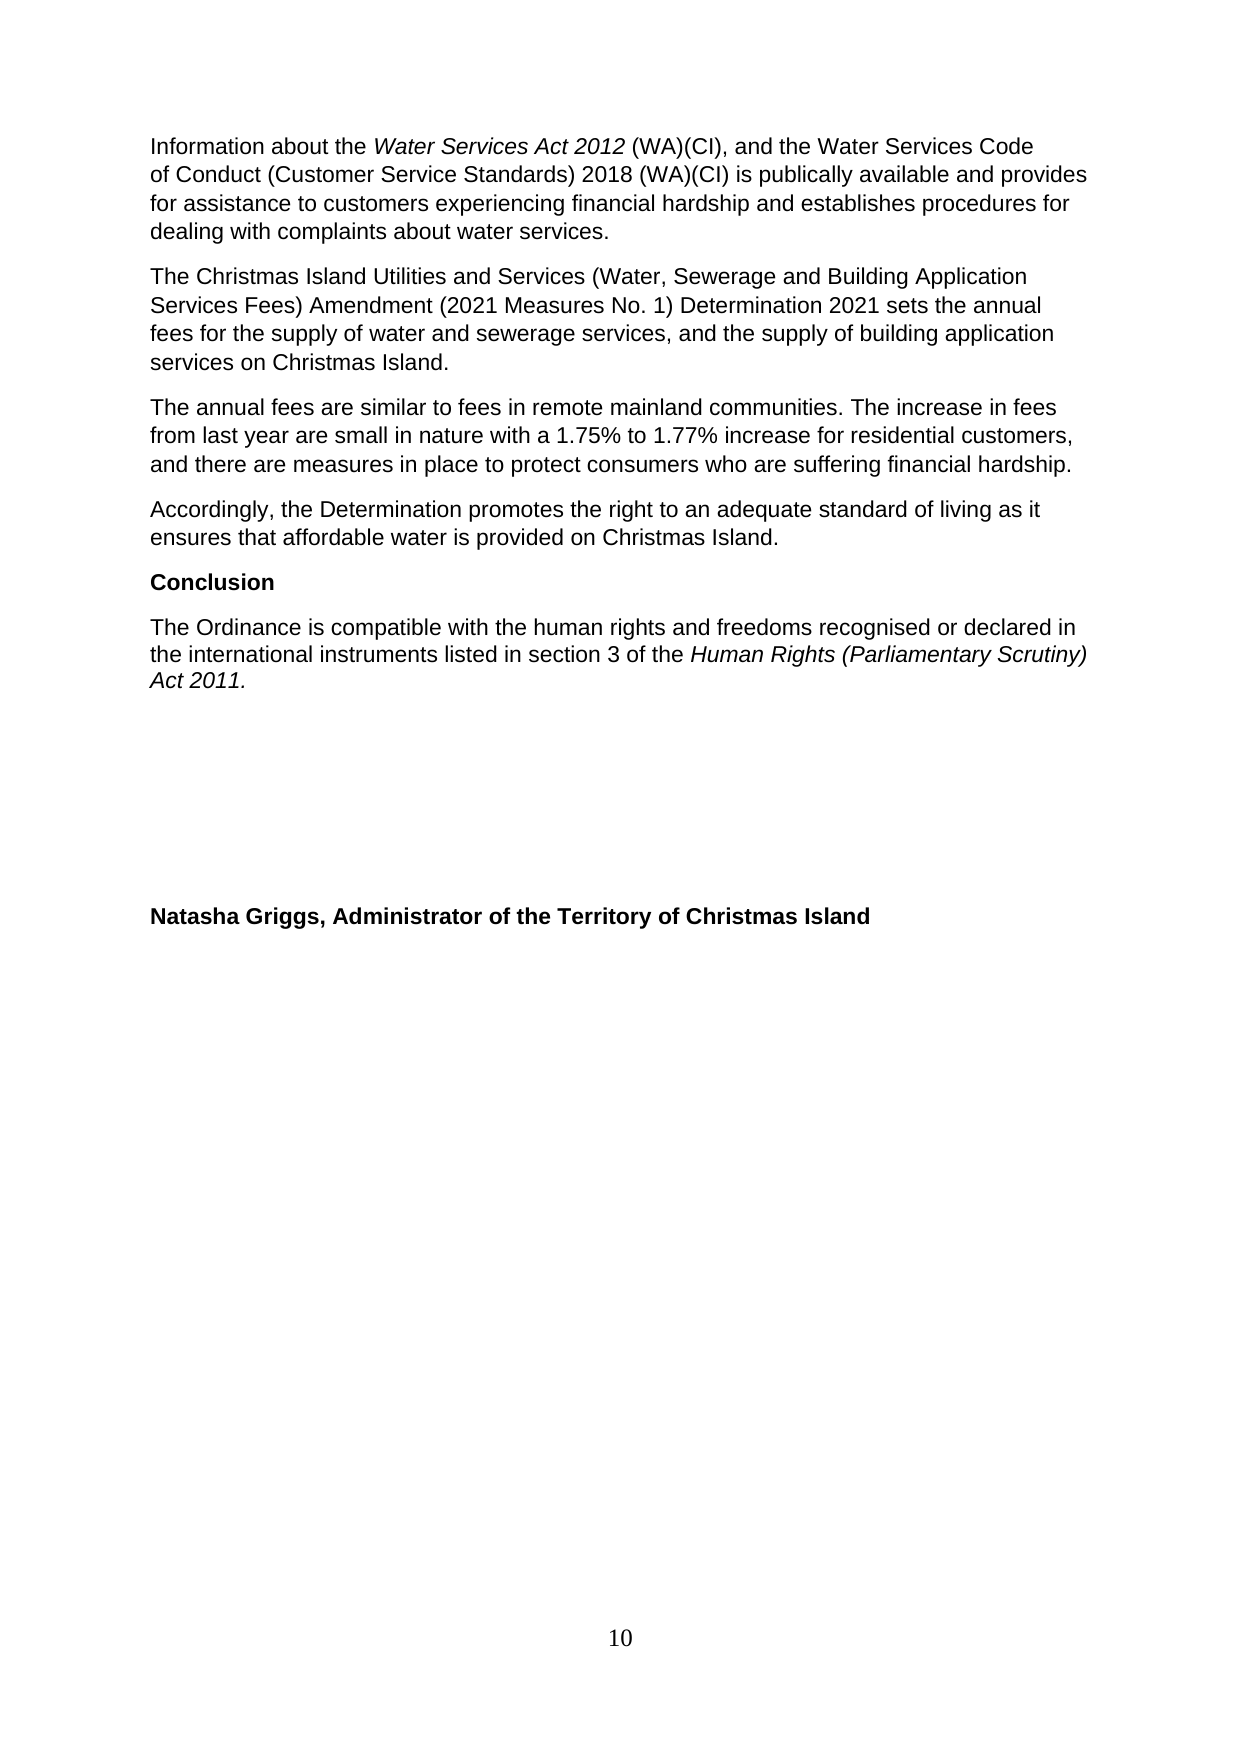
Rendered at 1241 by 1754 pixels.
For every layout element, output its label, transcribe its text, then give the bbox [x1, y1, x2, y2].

text The Christmas Island Utilities and Services (Water, Sewerage and Building Application Services Fees) Amendment (2021 Measures No. 1) Determination 2021 sets the annual fees for the supply of water and sewerage services, and the supply of building application services on Christmas Island. [150, 263, 1090, 375]
text Accordingly, the Determination promotes the right to an adequate standard of living as it ensures that affordable water is provided on Christmas Island. [150, 496, 1090, 551]
text Conclusion [150, 569, 1090, 596]
text Information about the Water Services Act 2012 (WA)(CI), and the Water Services Code of Conduct (Customer Service Standards) 2018 (WA)(CI) is publically available and provides for assistance to customers experiencing financial hardship and establishes procedures for dealing with complaints about water services. [150, 133, 1090, 244]
text The Ordinance is compatible with the human rights and freedoms recognised or declared in the international instruments listed in section 3 of the Human Rights (Parliamentary Scrutiny) Act 2011. [150, 614, 1090, 693]
text The annual fees are similar to fees in remote mainland communities. The increase in fees from last year are small in nature with a 1.75% to 1.77% increase for residential customers, and there are measures in place to protect consumers who are suffering financial hardship. [150, 394, 1090, 477]
text Natasha Griggs, Administrator of the Territory of Christmas Island [150, 903, 1090, 929]
